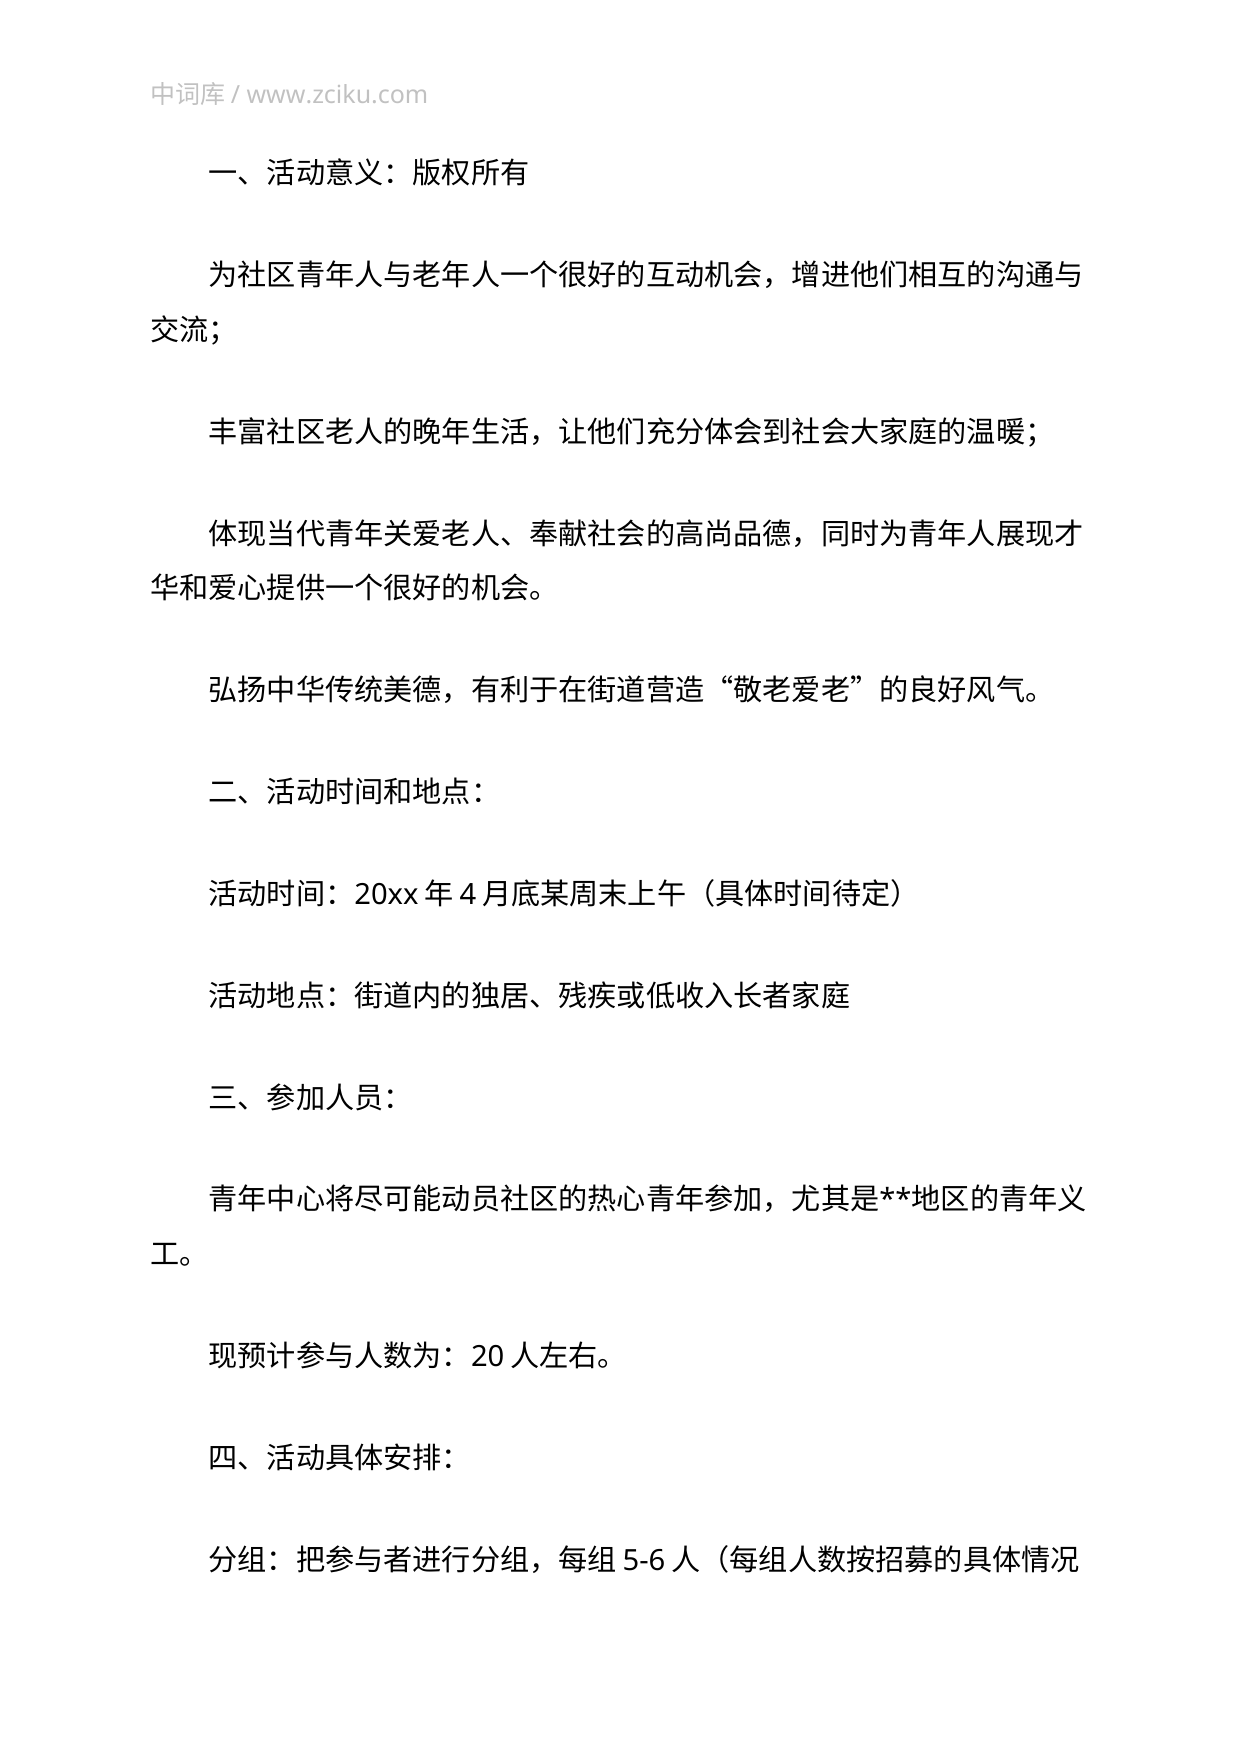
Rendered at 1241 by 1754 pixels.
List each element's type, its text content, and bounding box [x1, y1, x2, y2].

text 一、活动意义：版权所有 [150, 150, 1090, 192]
text 三、参加人员： [150, 1074, 1090, 1116]
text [150, 1536, 1090, 1579]
text 二、活动时间和地点： [150, 769, 1090, 811]
text 现预计参与人数为：20人左右。 [150, 1333, 1090, 1375]
text 丰富社区老人的晚年生活，让他们充分体会到社会大家庭的温暖； [150, 408, 1090, 451]
text 为社区青年人与老年人一个很好的互动机会，增进他们相互的沟通与交流； [150, 252, 1090, 349]
text 体现当代青年关爱老人、奉献社会的高尚品德，同时为青年人展现才华和爱心提供一个很好的机会。 [150, 510, 1090, 607]
text 活动时间：20xx年4月底某周末上午（具体时间待定） [150, 870, 1090, 913]
text 四、活动具体安排： [150, 1435, 1090, 1477]
text 弘扬中华传统美德，有利于在街道营造“敬老爱老”的良好风气。 [150, 667, 1090, 709]
text 青年中心将尽可能动员社区的热心青年参加，尤其是**地区的青年义工。 [150, 1176, 1090, 1273]
text 活动地点：街道内的独居、残疾或低收入长者家庭 [150, 972, 1090, 1015]
